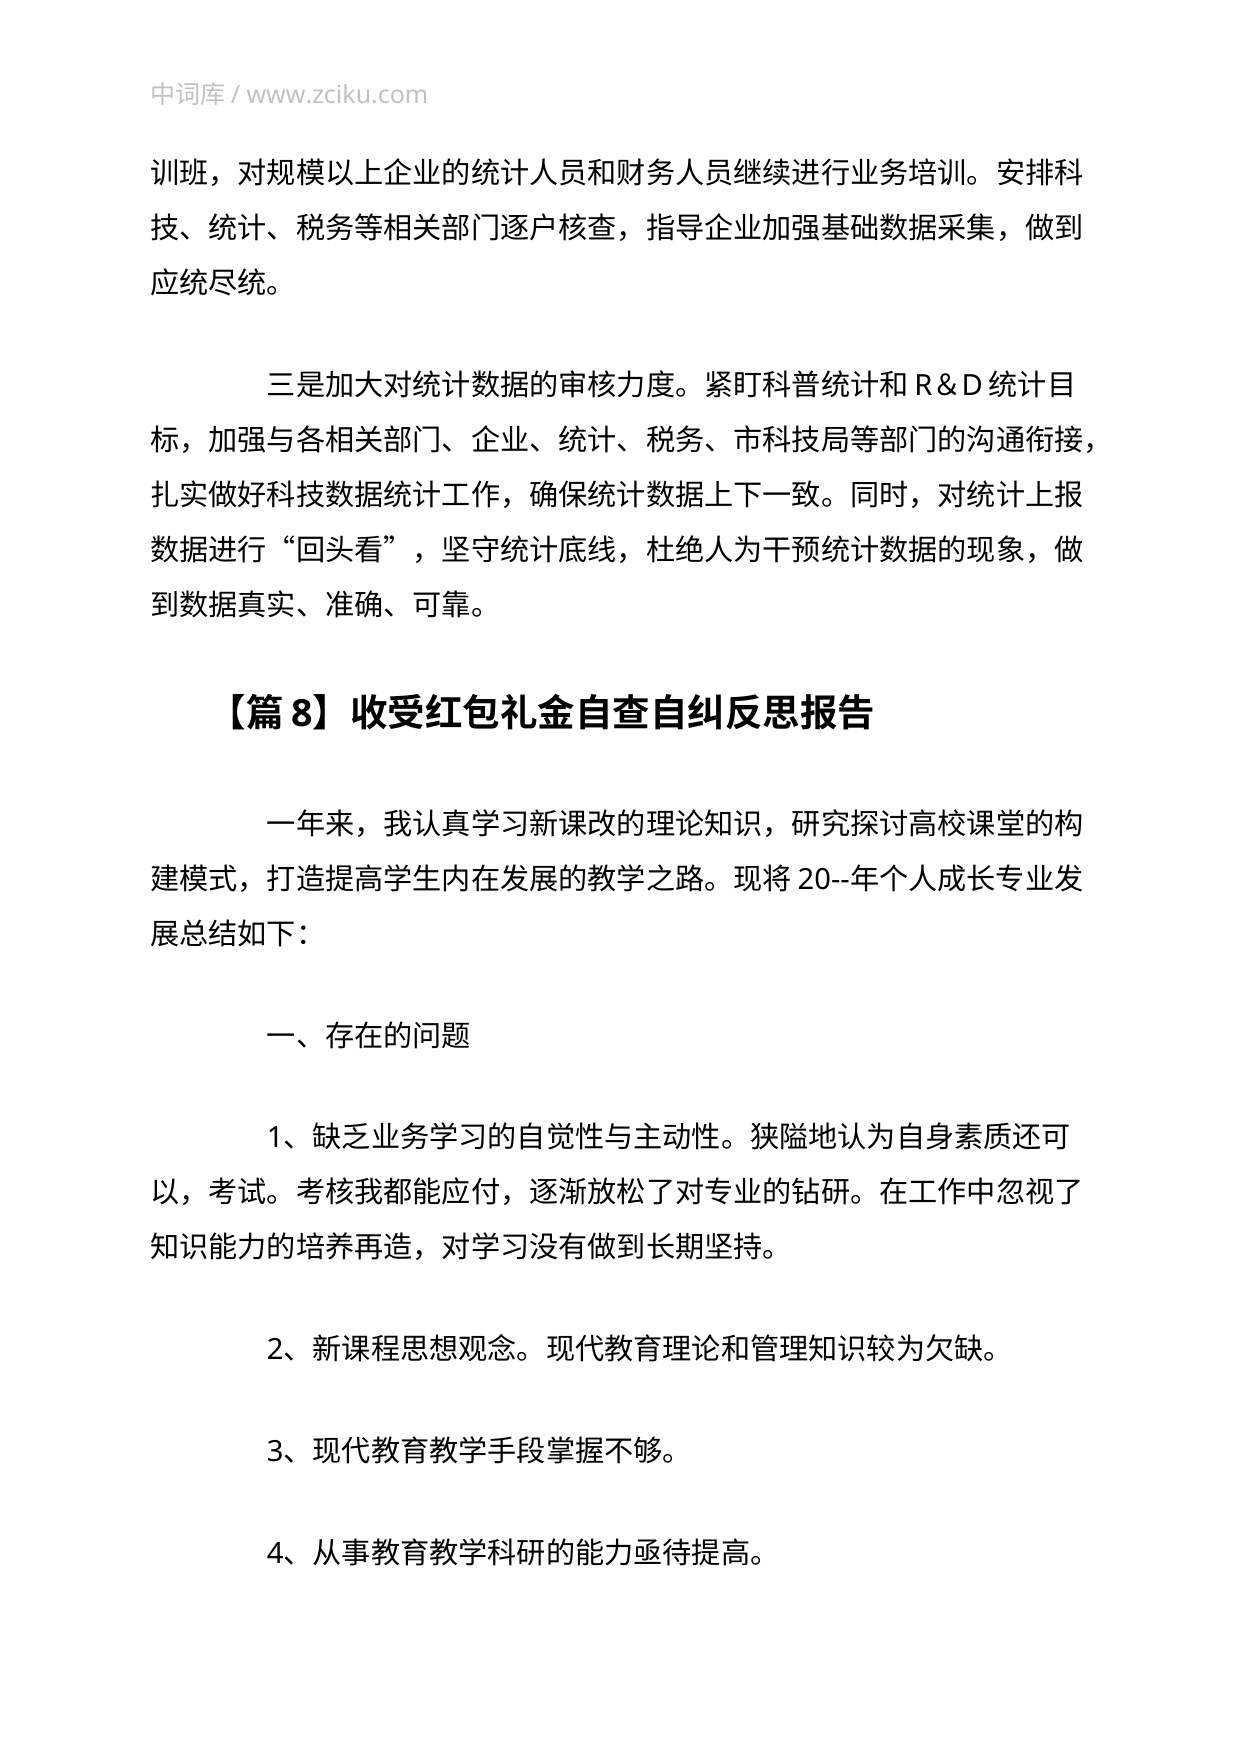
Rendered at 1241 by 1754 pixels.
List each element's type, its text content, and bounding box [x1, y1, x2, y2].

text 一年来，我认真学习新课改的理论知识，研究探讨高校课堂的构建模式，打造提高学生内在发展的教学之路。现将20--年个人成长专业发展总结如下： [150, 801, 1090, 953]
text 三是加大对统计数据的审核力度。紧盯科普统计和R＆D统计目标，加强与各相关部门、企业、统计、税务、市科技局等部门的沟通衔接，扎实做好科技数据统计工作，确保统计数据上下一致。同时，对统计上报数据进行“回头看”，坚守统计底线，杜绝人为干预统计数据的现象，做到数据真实、准确、可靠。 [150, 362, 1090, 623]
text 一、存在的问题 [150, 1012, 1090, 1054]
text 【篇8】收受红包礼金自查自纠反思报告 [150, 683, 1090, 737]
text 3、现代教育教学手段掌握不够。 [150, 1428, 1090, 1470]
text 1、缺乏业务学习的自觉性与主动性。狭隘地认为自身素质还可以，考试。考核我都能应付，逐渐放松了对专业的钻研。在工作中忽视了知识能力的培养再造，对学习没有做到长期坚持。 [150, 1114, 1090, 1266]
text 2、新课程思想观念。现代教育理论和管理知识较为欠缺。 [150, 1326, 1090, 1368]
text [150, 150, 1090, 302]
text 4、从事教育教学科研的能力亟待提高。 [150, 1530, 1090, 1572]
